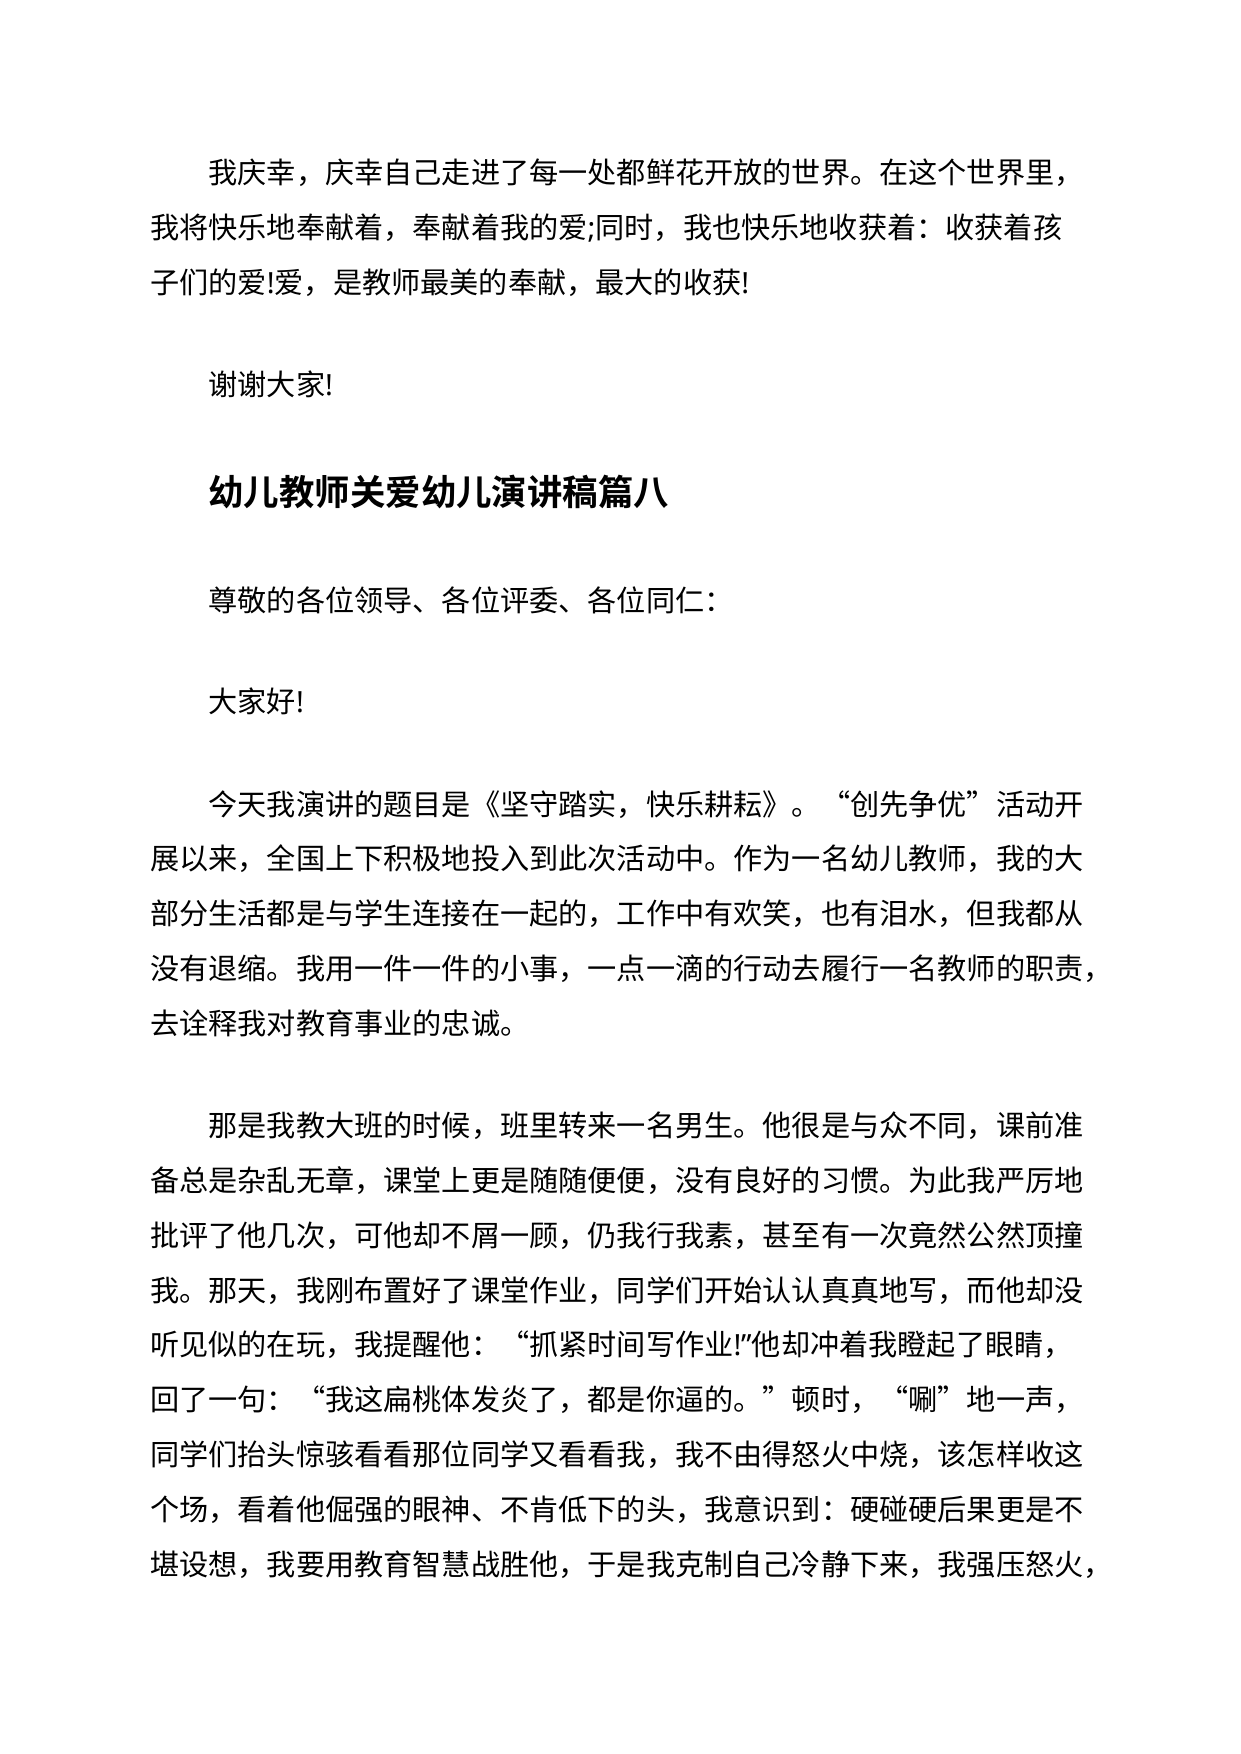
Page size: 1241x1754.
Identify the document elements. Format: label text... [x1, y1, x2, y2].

text 幼儿教师关爱幼儿演讲稿篇八 [150, 464, 1090, 515]
text 大家好! [150, 679, 1090, 721]
text 谢谢大家! [150, 362, 1090, 404]
text 我庆幸，庆幸自己走进了每一处都鲜花开放的世界。在这个世界里，我将快乐地奉献着，奉献着我的爱;同时，我也快乐地收获着：收获着孩子们的爱!爱，是教师最美的奉献，最大的收获! [150, 150, 1090, 302]
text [150, 1102, 1090, 1584]
text 今天我演讲的题目是《坚守踏实，快乐耕耘》。“创先争优”活动开展以来，全国上下积极地投入到此次活动中。作为一名幼儿教师，我的大部分生活都是与学生连接在一起的，工作中有欢笑，也有泪水，但我都从没有退缩。我用一件一件的小事，一点一滴的行动去履行一名教师的职责，去诠释我对教育事业的忠诚。 [150, 781, 1090, 1043]
text 尊敬的各位领导、各位评委、各位同仁： [150, 577, 1090, 619]
